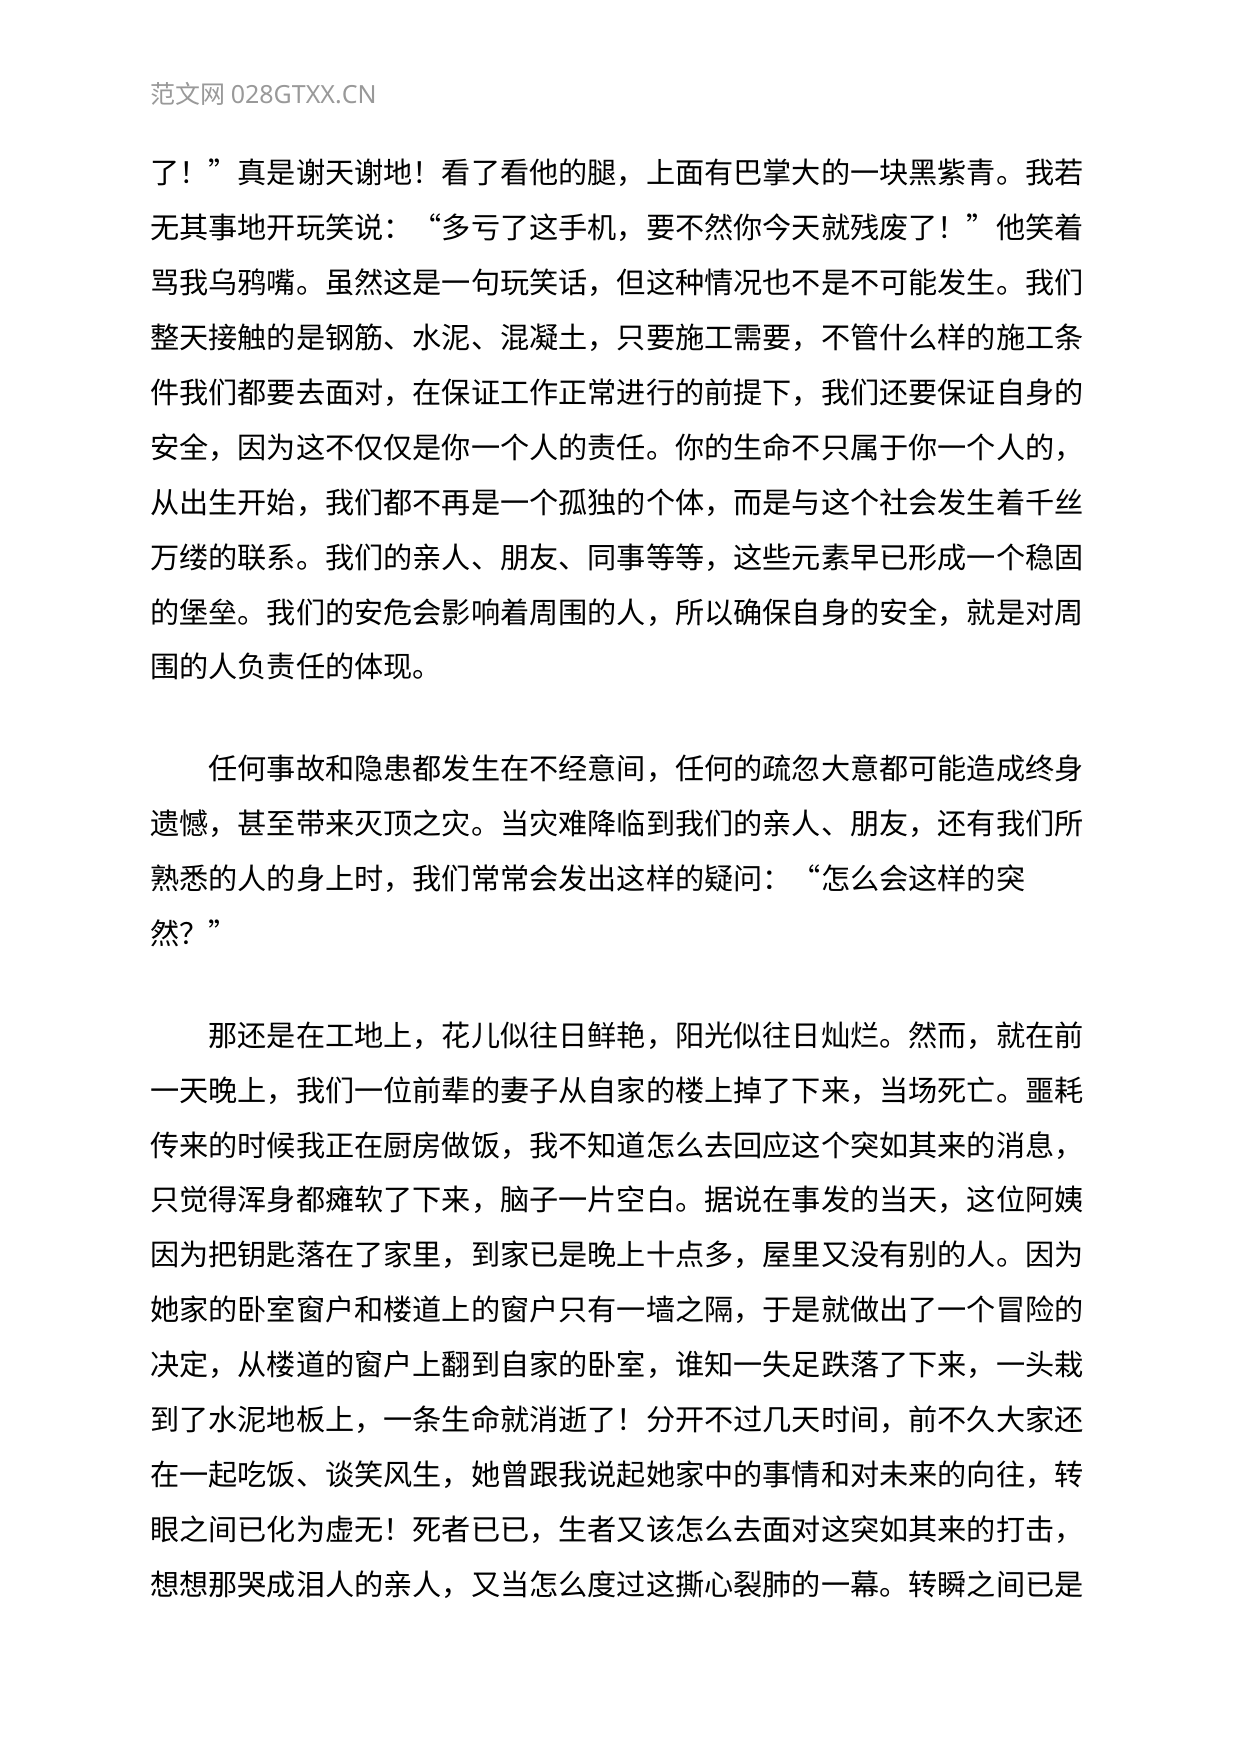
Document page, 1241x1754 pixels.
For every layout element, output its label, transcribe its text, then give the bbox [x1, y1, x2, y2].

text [150, 1012, 1090, 1603]
text 任何事故和隐患都发生在不经意间，任何的疏忽大意都可能造成终身遗憾，甚至带来灭顶之灾。当灾难降临到我们的亲人、朋友，还有我们所熟悉的人的身上时，我们常常会发出这样的疑问：“怎么会这样的突然？” [150, 746, 1090, 953]
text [150, 150, 1090, 686]
